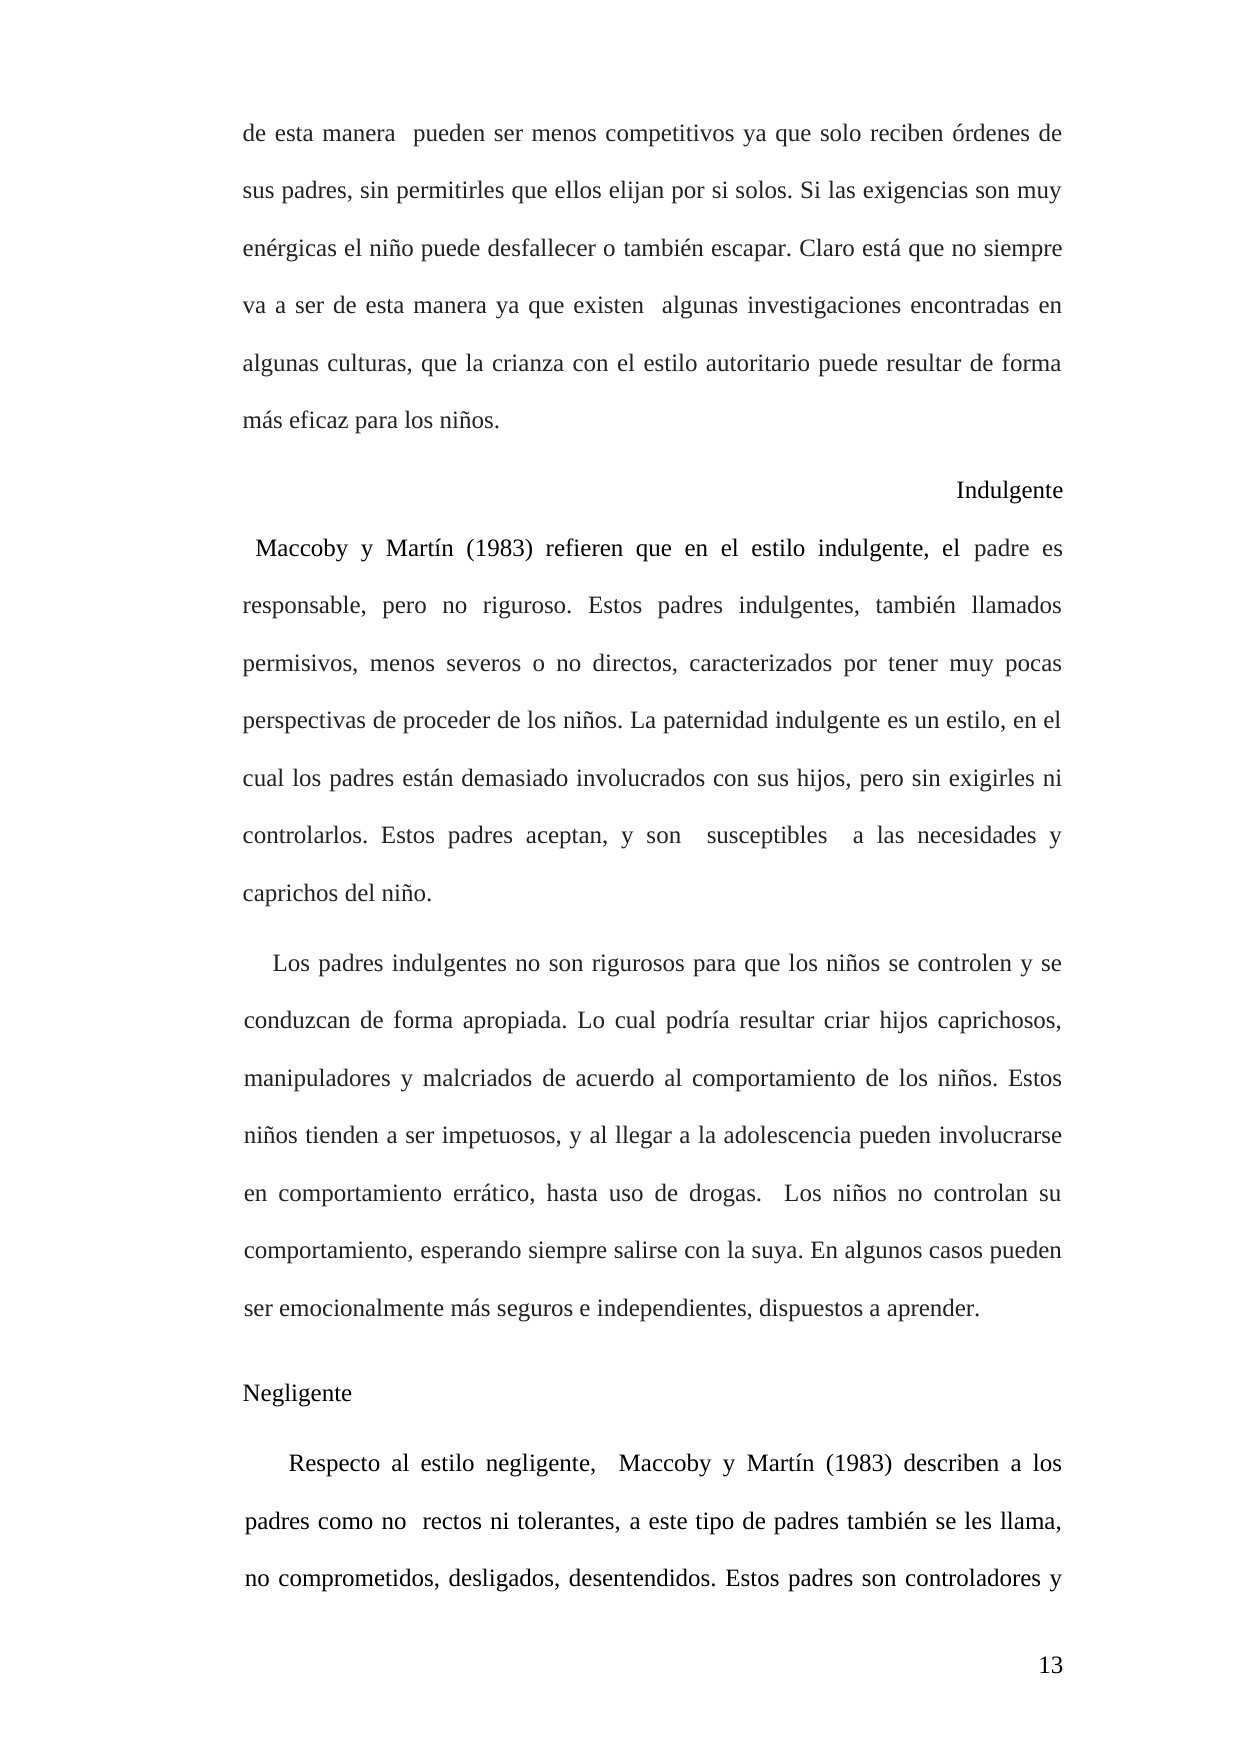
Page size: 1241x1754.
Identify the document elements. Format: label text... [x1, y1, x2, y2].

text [242, 118, 1063, 434]
text Indulgente Maccoby y Martín (1983) refieren que en el estilo indulgente, el padre es responsable, pero no riguroso. Estos padres indulgentes, también llamados permisivos, menos severos o no directos, caracterizados por tener muy pocas perspectivas de proceder de los niños. La paternidad indulgente es un estilo, en el cual los padres están demasiado involucrados con sus hijos, pero sin exigirles ni controlarlos. Estos padres aceptan, y son susceptibles a las necesidades y caprichos del niño. [242, 476, 1063, 907]
text Negligente [242, 1378, 1063, 1407]
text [243, 1448, 1063, 1592]
text Los padres indulgentes no son rigurosos para que los niños se controlen y se conduzcan de forma apropiada. Lo cual podría resultar criar hijos caprichosos, manipuladores y malcriados de acuerdo al comportamiento de los niños. Estos niños tienden a ser impetuosos, y al llegar a la adolescencia pueden involucrarse en comportamiento errático, hasta uso de drogas. Los niños no controlan su comportamiento, esperando siempre salirse con la suya. En algunos casos pueden ser emocionalmente más seguros e independientes, dispuestos a aprender. [243, 948, 1063, 1322]
